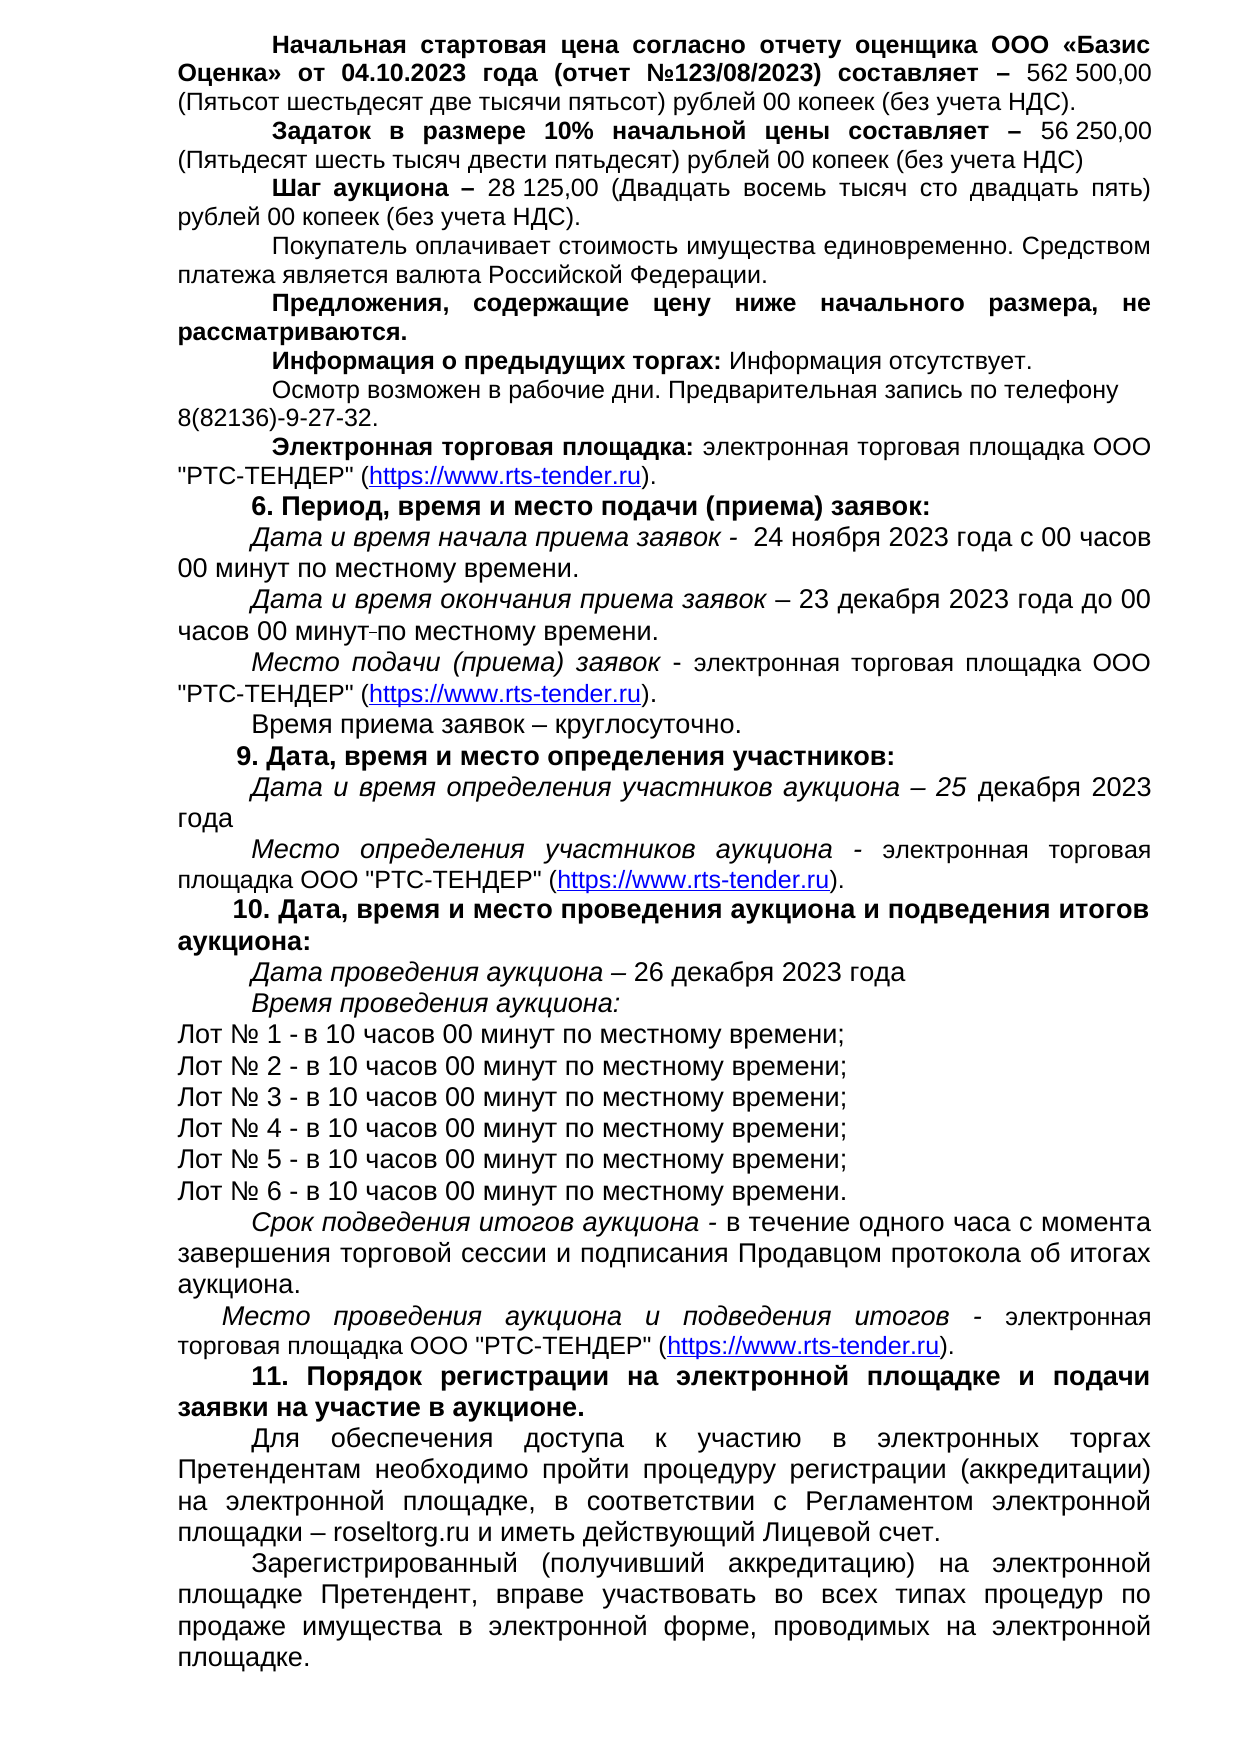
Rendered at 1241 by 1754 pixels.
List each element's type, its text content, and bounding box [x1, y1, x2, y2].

text Место подачи (приема) заявок - электронная торговая площадка ООО "РТС-ТЕНДЕР" (https://www.rts-tender.ru). [177, 646, 1152, 708]
text 9. Дата, время и место определения участников: [177, 739, 1152, 771]
text Место определения участников аукциона - электронная торговая площадка ООО "РТС-ТЕНДЕР" (https://www.rts-tender.ru). [177, 833, 1152, 893]
text Задаток в размере 10% начальной цены составляет – 56 250,00 (Пятьдесят шесть тысяч двести пятьдесят) рублей 00 копеек (без учета НДС) [177, 116, 1152, 173]
text Для обеспечения доступа к участию в электронных торгах Претендентам необходимо пройти процедуру регистрации (аккредитации) на электронной площадке, в соответствии с Регламентом электронной площадки – roseltorg.ru и иметь действующий Лицевой счет. [177, 1422, 1152, 1547]
text Шаг аукциона – 28 125,00 (Двадцать восемь тысяч сто двадцать пять) рублей 00 копеек (без учета НДС). [177, 173, 1152, 231]
text Срок подведения итогов аукциона - в течение одного часа с момента завершения торговой сессии и подписания Продавцом протокола об итогах аукциона. [177, 1206, 1152, 1299]
text Осмотр возможен в рабочие дни. Предварительная запись по телефону [177, 374, 1152, 403]
text Дата и время начала приема заявок - 24 ноября 2023 года с 00 часов 00 минут по местному времени. [177, 521, 1152, 583]
text 8(82136)-9-27-32. [177, 403, 1152, 432]
text Время приема заявок – круглосуточно. [177, 708, 1152, 739]
text Начальная стартовая цена согласно отчету оценщика ООО «Базис Оценка» от 04.10.2023 года (отчет №123/08/2023) составляет – 562 500,00 (Пятьсот шестьдесят две тысячи пятьсот) рублей 00 копеек (без учета НДС). [177, 29, 1152, 116]
text 11. Порядок регистрации на электронной площадке и подачи заявки на участие в аукционе. [177, 1359, 1152, 1422]
text Лот № 1 - в 10 часов 00 минут по местному времени; [177, 1018, 1152, 1049]
text Предложения, содержащие цену ниже начального размера, не рассматриваются. [177, 288, 1152, 346]
text Информация о предыдущих торгах: Информация отсутствует. [177, 346, 1152, 374]
text Лот № 5 - в 10 часов 00 минут по местному времени; [177, 1143, 1152, 1174]
text Время проведения аукциона: [177, 987, 1152, 1018]
text 10. Дата, время и место проведения аукциона и подведения итогов аукциона: [177, 893, 1152, 956]
text Место проведения аукциона и подведения итогов - электронная торговая площадка ООО "РТС-ТЕНДЕР" (https://www.rts-tender.ru). [177, 1299, 1152, 1359]
text 6. Период, время и место подачи (приема) заявок: [177, 489, 1152, 521]
text Лот № 2 - в 10 часов 00 минут по местному времени; [177, 1049, 1152, 1081]
text Дата проведения аукциона – 26 декабря 2023 года [177, 956, 1152, 987]
text Дата и время окончания приема заявок – 23 декабря 2023 года до 00 часов 00 минут по местному времени. [177, 583, 1152, 646]
text Электронная торговая площадка: электронная торговая площадка ООО "РТС-ТЕНДЕР" (https://www.rts-tender.ru). [177, 432, 1152, 489]
text Дата и время определения участников аукциона – 25 декабря 2023 года [177, 771, 1152, 833]
text Лот № 4 - в 10 часов 00 минут по местному времени; [177, 1112, 1152, 1143]
text Лот № 3 - в 10 часов 00 минут по местному времени; [177, 1081, 1152, 1112]
text Покупатель оплачивает стоимость имущества единовременно. Средством платежа является валюта Российской Федерации. [177, 231, 1152, 288]
text Зарегистрированный (получивший аккредитацию) на электронной площадке Претендент, вправе участвовать во всех типах процедур по продаже имущества в электронной форме, проводимых на электронной площадке. [177, 1547, 1152, 1672]
text Лот № 6 - в 10 часов 00 минут по местному времени. [177, 1174, 1152, 1206]
